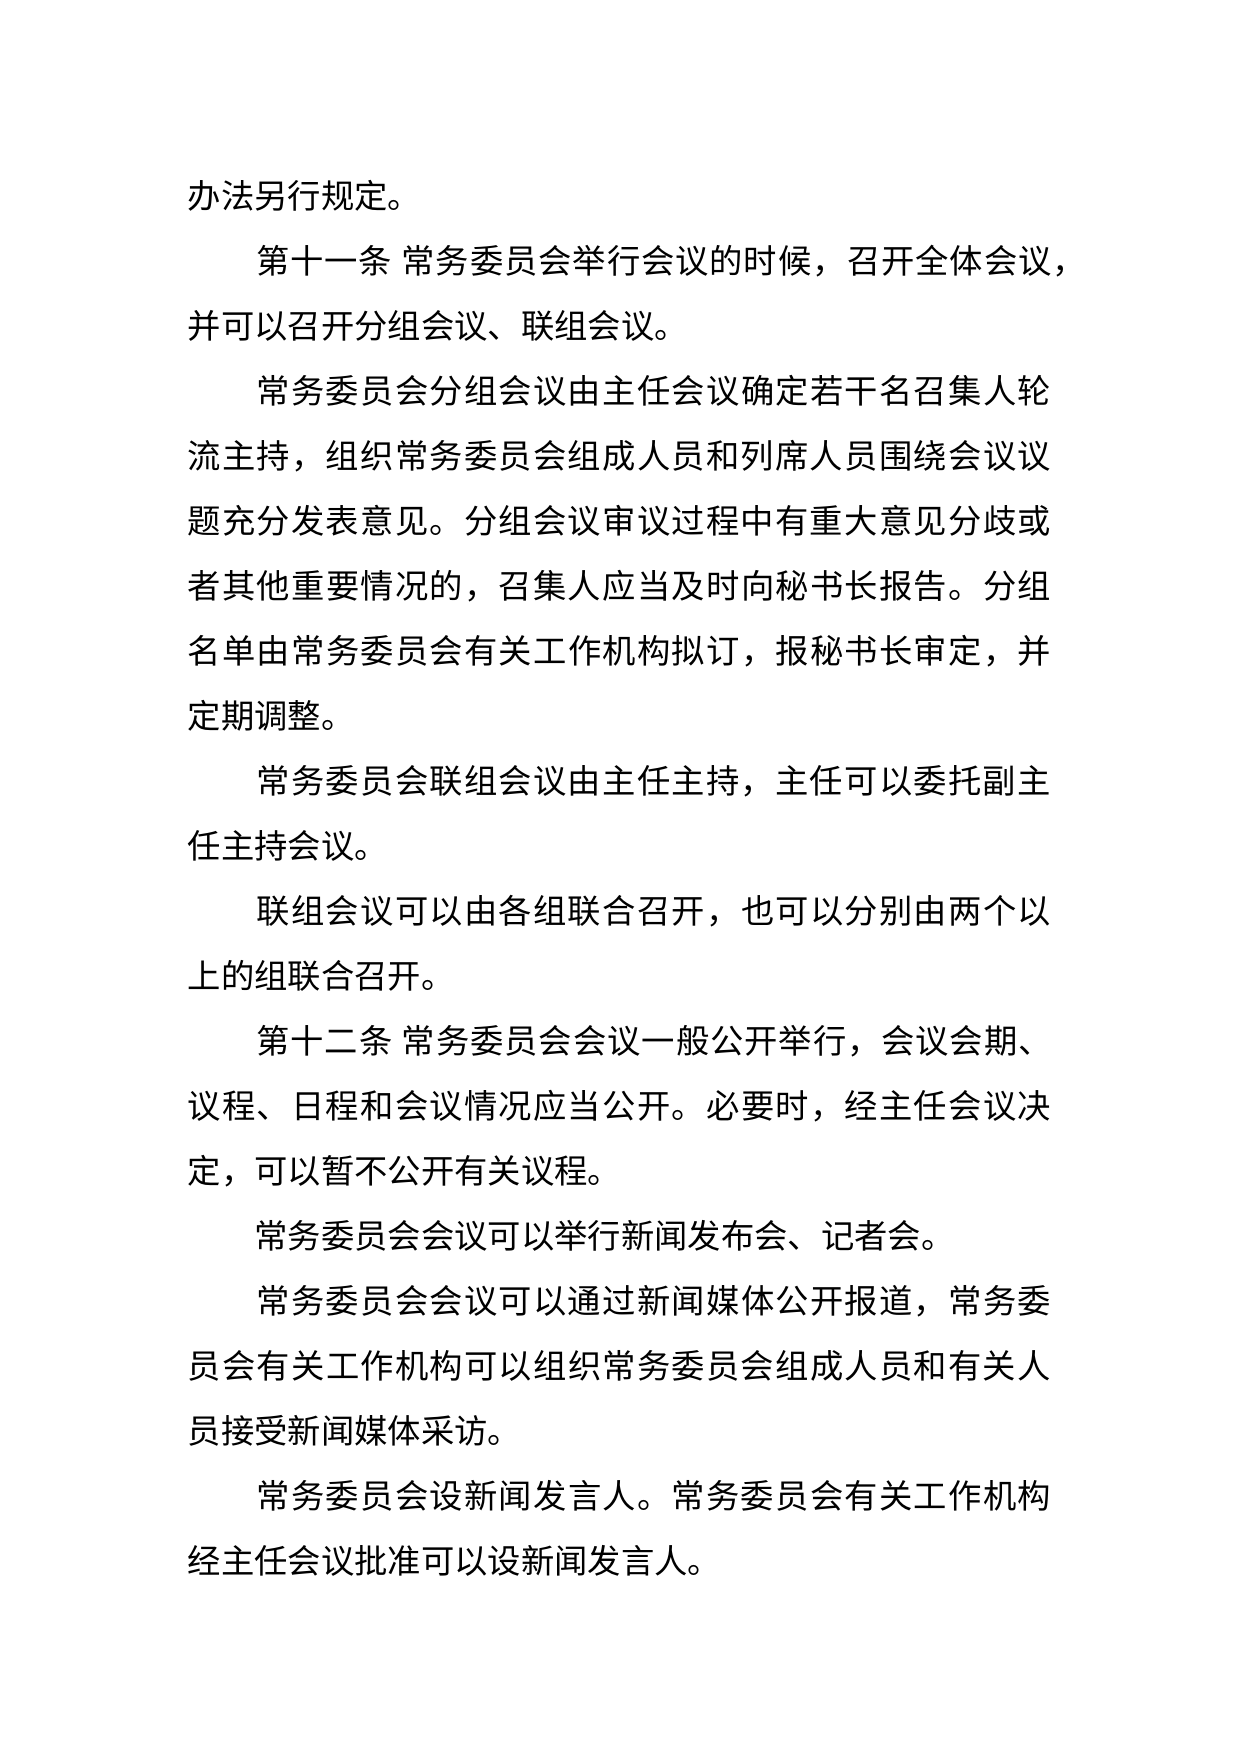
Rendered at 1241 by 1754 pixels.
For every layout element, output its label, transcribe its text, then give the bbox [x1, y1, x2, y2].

text 常务委员会会议可以通过新闻媒体公开报道，常务委员会有关工作机构可以组织常务委员会组成人员和有关人员接受新闻媒体采访。 [187, 1267, 1053, 1462]
text 常务委员会设新闻发言人。常务委员会有关工作机构经主任会议批准可以设新闻发言人。 [187, 1462, 1053, 1592]
text 常务委员会分组会议由主任会议确定若干名召集人轮流主持，组织常务委员会组成人员和列席人员围绕会议议题充分发表意见。分组会议审议过程中有重大意见分歧或者其他重要情况的，召集人应当及时向秘书长报告。分组名单由常务委员会有关工作机构拟订，报秘书长审定，并定期调整。 [187, 357, 1053, 747]
text 常务委员会联组会议由主任主持，主任可以委托副主任主持会议。 [187, 747, 1053, 877]
text 常务委员会会议可以举行新闻发布会、记者会。 [187, 1202, 1053, 1267]
text 第十二条 常务委员会会议一般公开举行，会议会期、议程、日程和会议情况应当公开。必要时，经主任会议决定，可以暂不公开有关议程。 [187, 1007, 1053, 1202]
text 第十一条 常务委员会举行会议的时候，召开全体会议，并可以召开分组会议、联组会议。 [187, 227, 1053, 357]
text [187, 162, 1053, 227]
text 联组会议可以由各组联合召开，也可以分别由两个以上的组联合召开。 [187, 877, 1053, 1007]
